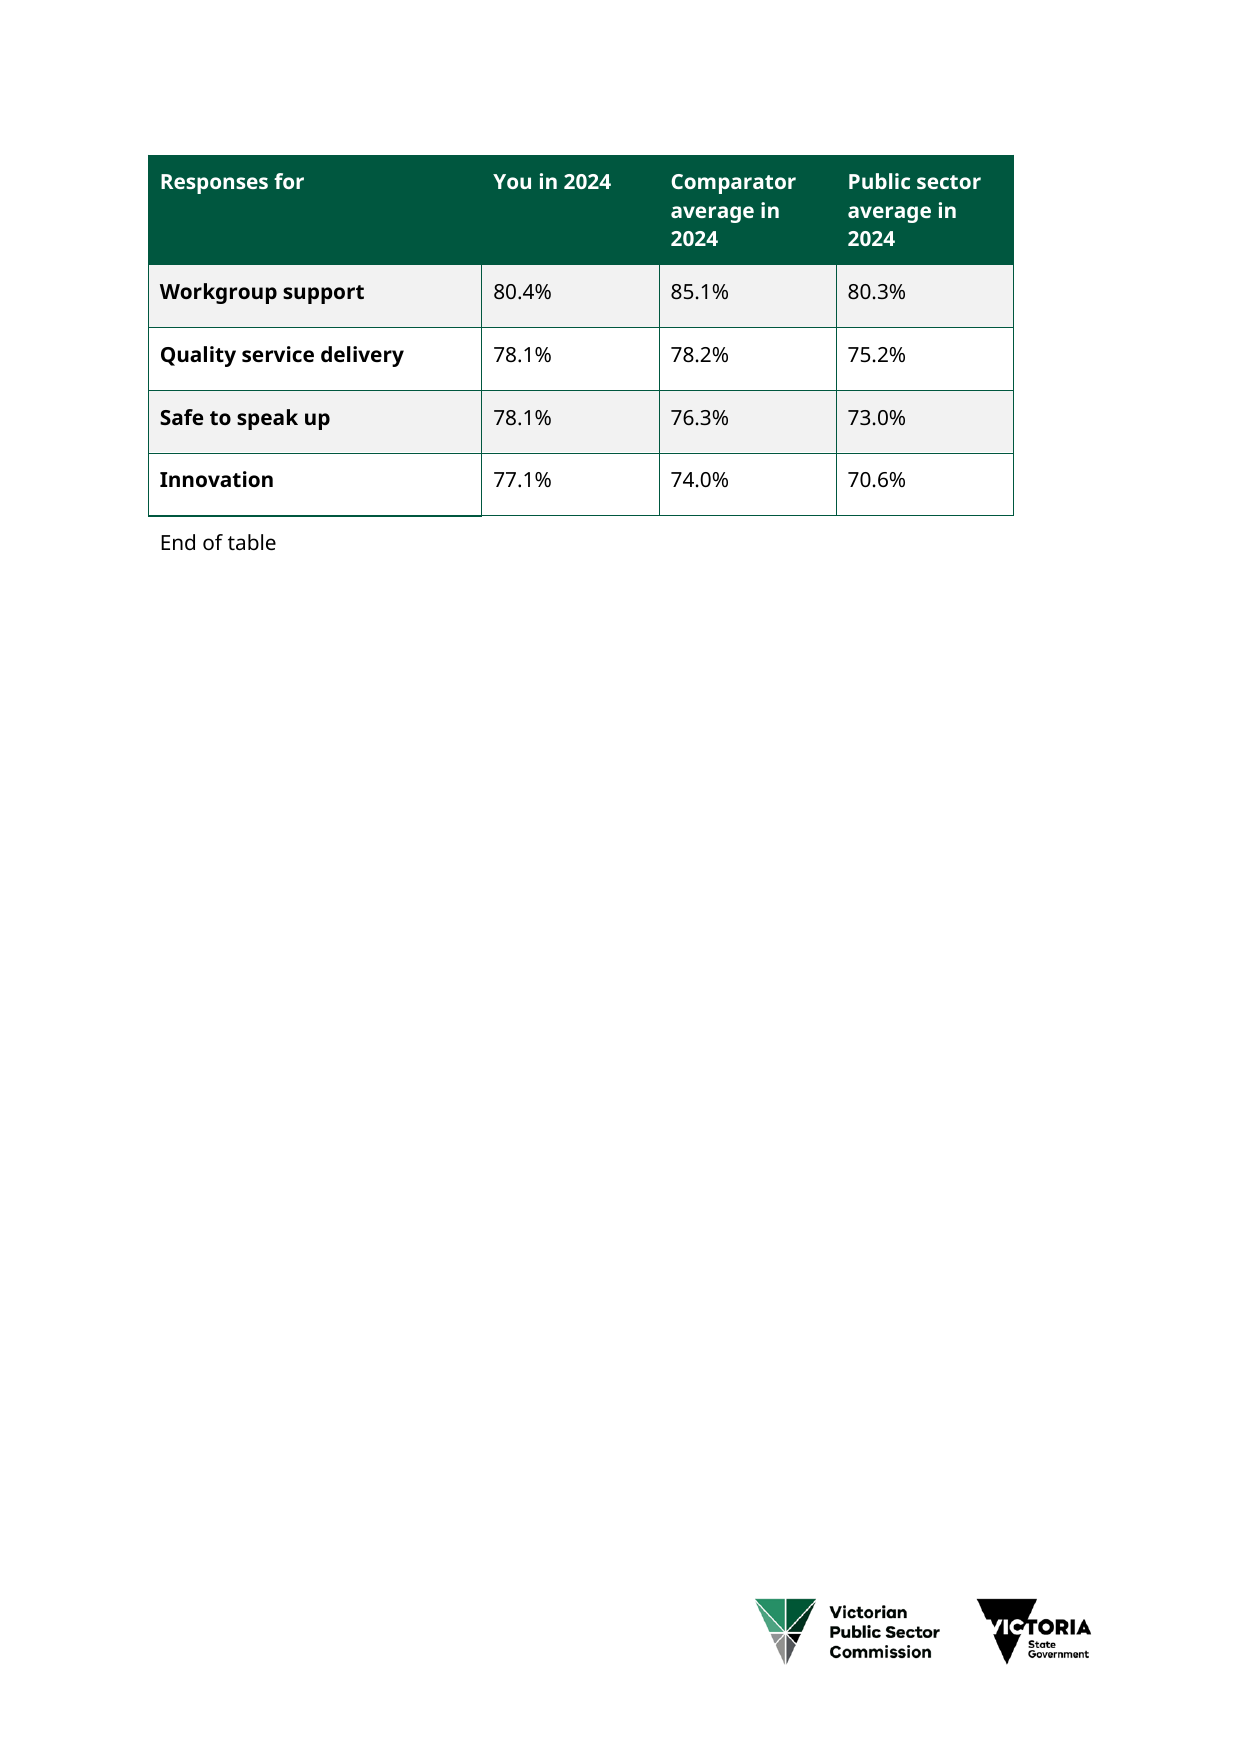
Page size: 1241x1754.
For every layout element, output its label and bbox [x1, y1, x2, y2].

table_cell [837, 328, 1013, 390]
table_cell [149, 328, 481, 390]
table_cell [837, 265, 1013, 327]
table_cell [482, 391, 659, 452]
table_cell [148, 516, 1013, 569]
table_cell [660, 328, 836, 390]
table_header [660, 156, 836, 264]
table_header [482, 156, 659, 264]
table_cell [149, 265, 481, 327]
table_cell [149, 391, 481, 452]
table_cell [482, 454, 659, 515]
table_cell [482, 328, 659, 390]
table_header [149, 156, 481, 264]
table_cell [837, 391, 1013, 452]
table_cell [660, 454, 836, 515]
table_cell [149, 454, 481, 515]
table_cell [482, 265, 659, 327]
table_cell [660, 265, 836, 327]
picture [754, 1598, 1093, 1666]
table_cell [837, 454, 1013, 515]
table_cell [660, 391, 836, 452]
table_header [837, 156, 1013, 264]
